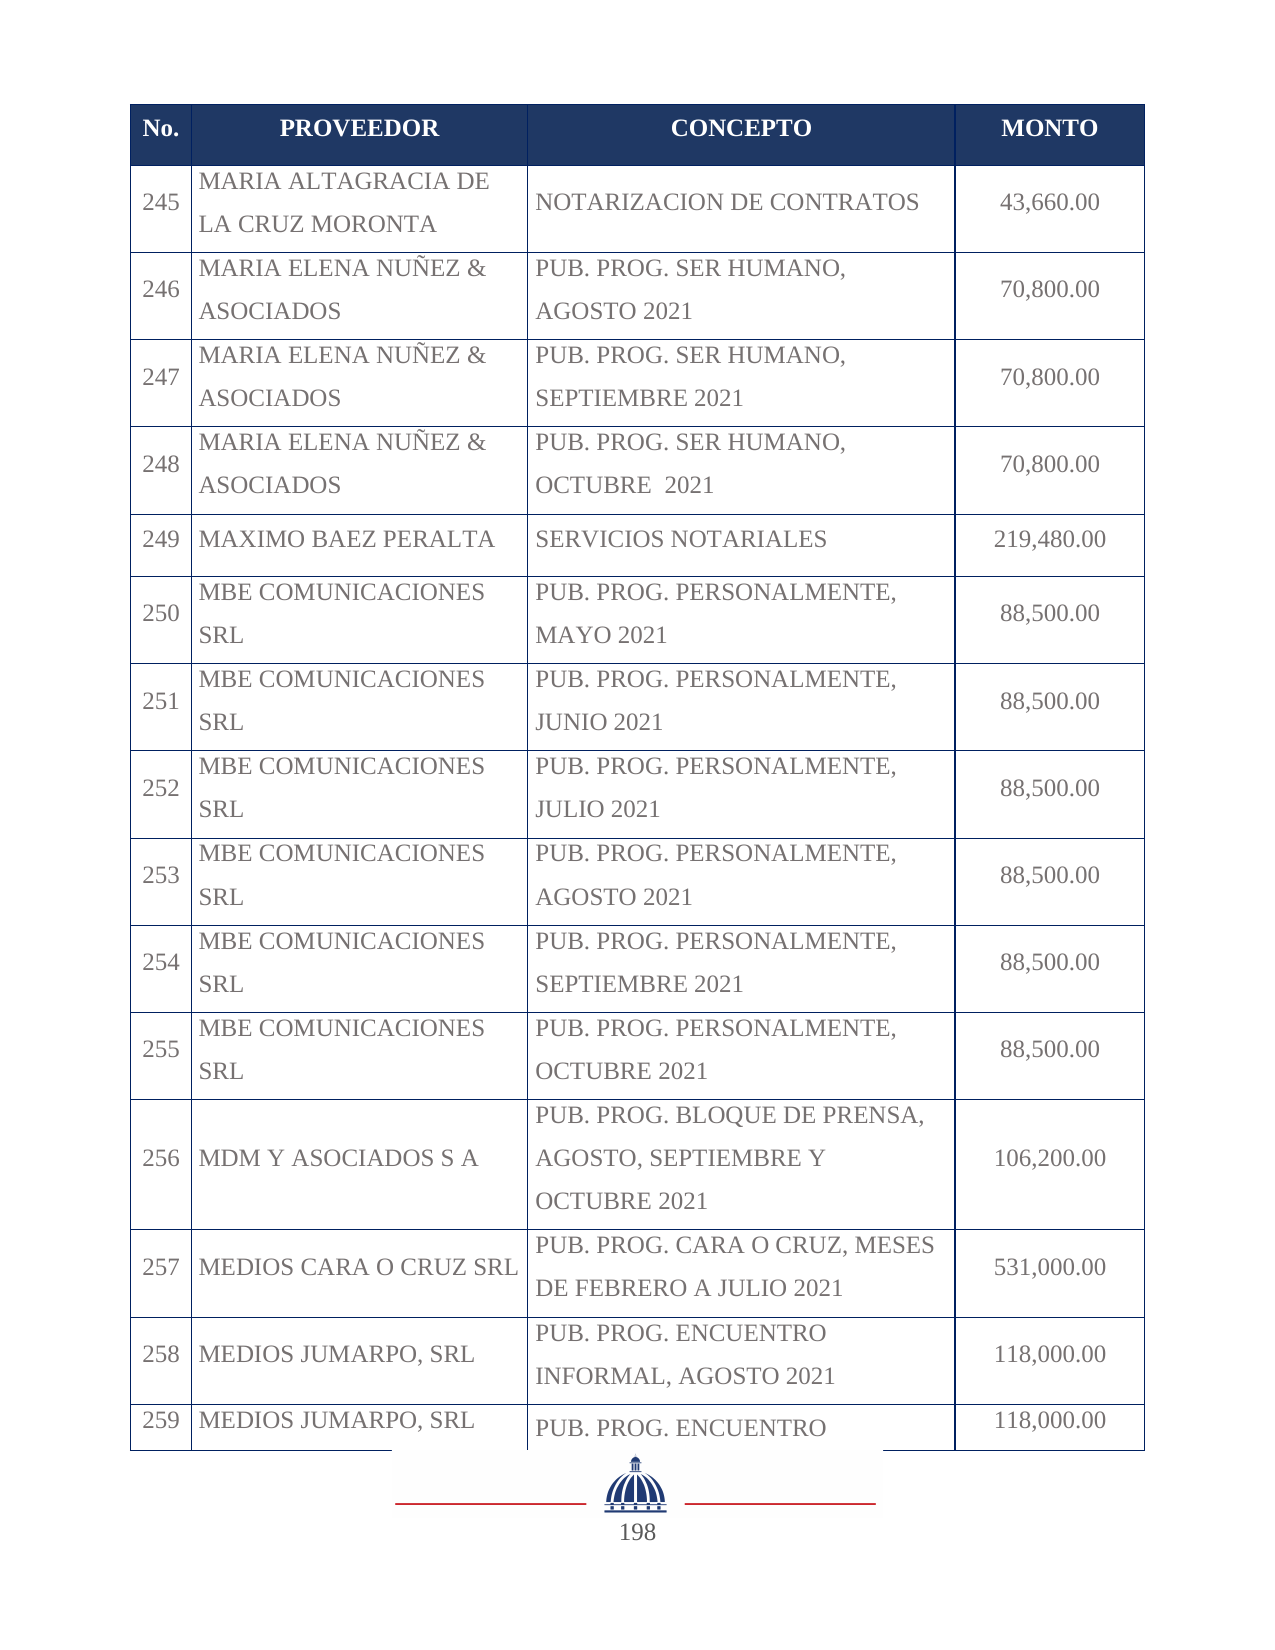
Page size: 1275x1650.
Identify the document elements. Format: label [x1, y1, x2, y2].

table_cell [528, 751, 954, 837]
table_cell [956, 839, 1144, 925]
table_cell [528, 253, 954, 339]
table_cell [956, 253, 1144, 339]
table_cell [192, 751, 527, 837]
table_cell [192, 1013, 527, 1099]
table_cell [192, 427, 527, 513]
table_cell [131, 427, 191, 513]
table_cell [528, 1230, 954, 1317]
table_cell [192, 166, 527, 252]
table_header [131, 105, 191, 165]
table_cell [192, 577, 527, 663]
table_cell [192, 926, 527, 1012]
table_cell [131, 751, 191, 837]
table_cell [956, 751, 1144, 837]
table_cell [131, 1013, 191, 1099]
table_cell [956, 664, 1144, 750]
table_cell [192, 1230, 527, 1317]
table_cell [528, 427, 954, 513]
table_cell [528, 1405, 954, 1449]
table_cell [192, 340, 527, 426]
picture [391, 1450, 884, 1518]
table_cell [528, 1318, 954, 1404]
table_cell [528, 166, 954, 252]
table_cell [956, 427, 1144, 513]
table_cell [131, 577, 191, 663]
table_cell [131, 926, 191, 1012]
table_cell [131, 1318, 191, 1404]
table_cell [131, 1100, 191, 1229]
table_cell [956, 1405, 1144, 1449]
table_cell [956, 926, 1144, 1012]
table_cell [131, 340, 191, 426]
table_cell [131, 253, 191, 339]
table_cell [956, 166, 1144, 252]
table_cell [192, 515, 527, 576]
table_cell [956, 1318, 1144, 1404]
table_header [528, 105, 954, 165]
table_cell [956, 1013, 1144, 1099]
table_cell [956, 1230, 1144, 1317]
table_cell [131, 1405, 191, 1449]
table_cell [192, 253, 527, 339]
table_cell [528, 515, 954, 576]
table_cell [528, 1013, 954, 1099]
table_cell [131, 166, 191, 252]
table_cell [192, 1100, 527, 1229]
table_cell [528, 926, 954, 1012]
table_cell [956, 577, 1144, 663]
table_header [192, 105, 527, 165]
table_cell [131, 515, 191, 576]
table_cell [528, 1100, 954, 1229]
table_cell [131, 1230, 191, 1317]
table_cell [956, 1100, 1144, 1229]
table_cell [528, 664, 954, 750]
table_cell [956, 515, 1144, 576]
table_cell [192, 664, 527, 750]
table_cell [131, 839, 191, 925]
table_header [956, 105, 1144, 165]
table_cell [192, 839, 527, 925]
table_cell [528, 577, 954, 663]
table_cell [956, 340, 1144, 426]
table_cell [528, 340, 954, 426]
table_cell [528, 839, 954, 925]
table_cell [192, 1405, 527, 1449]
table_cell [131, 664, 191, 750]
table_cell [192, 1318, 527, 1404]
